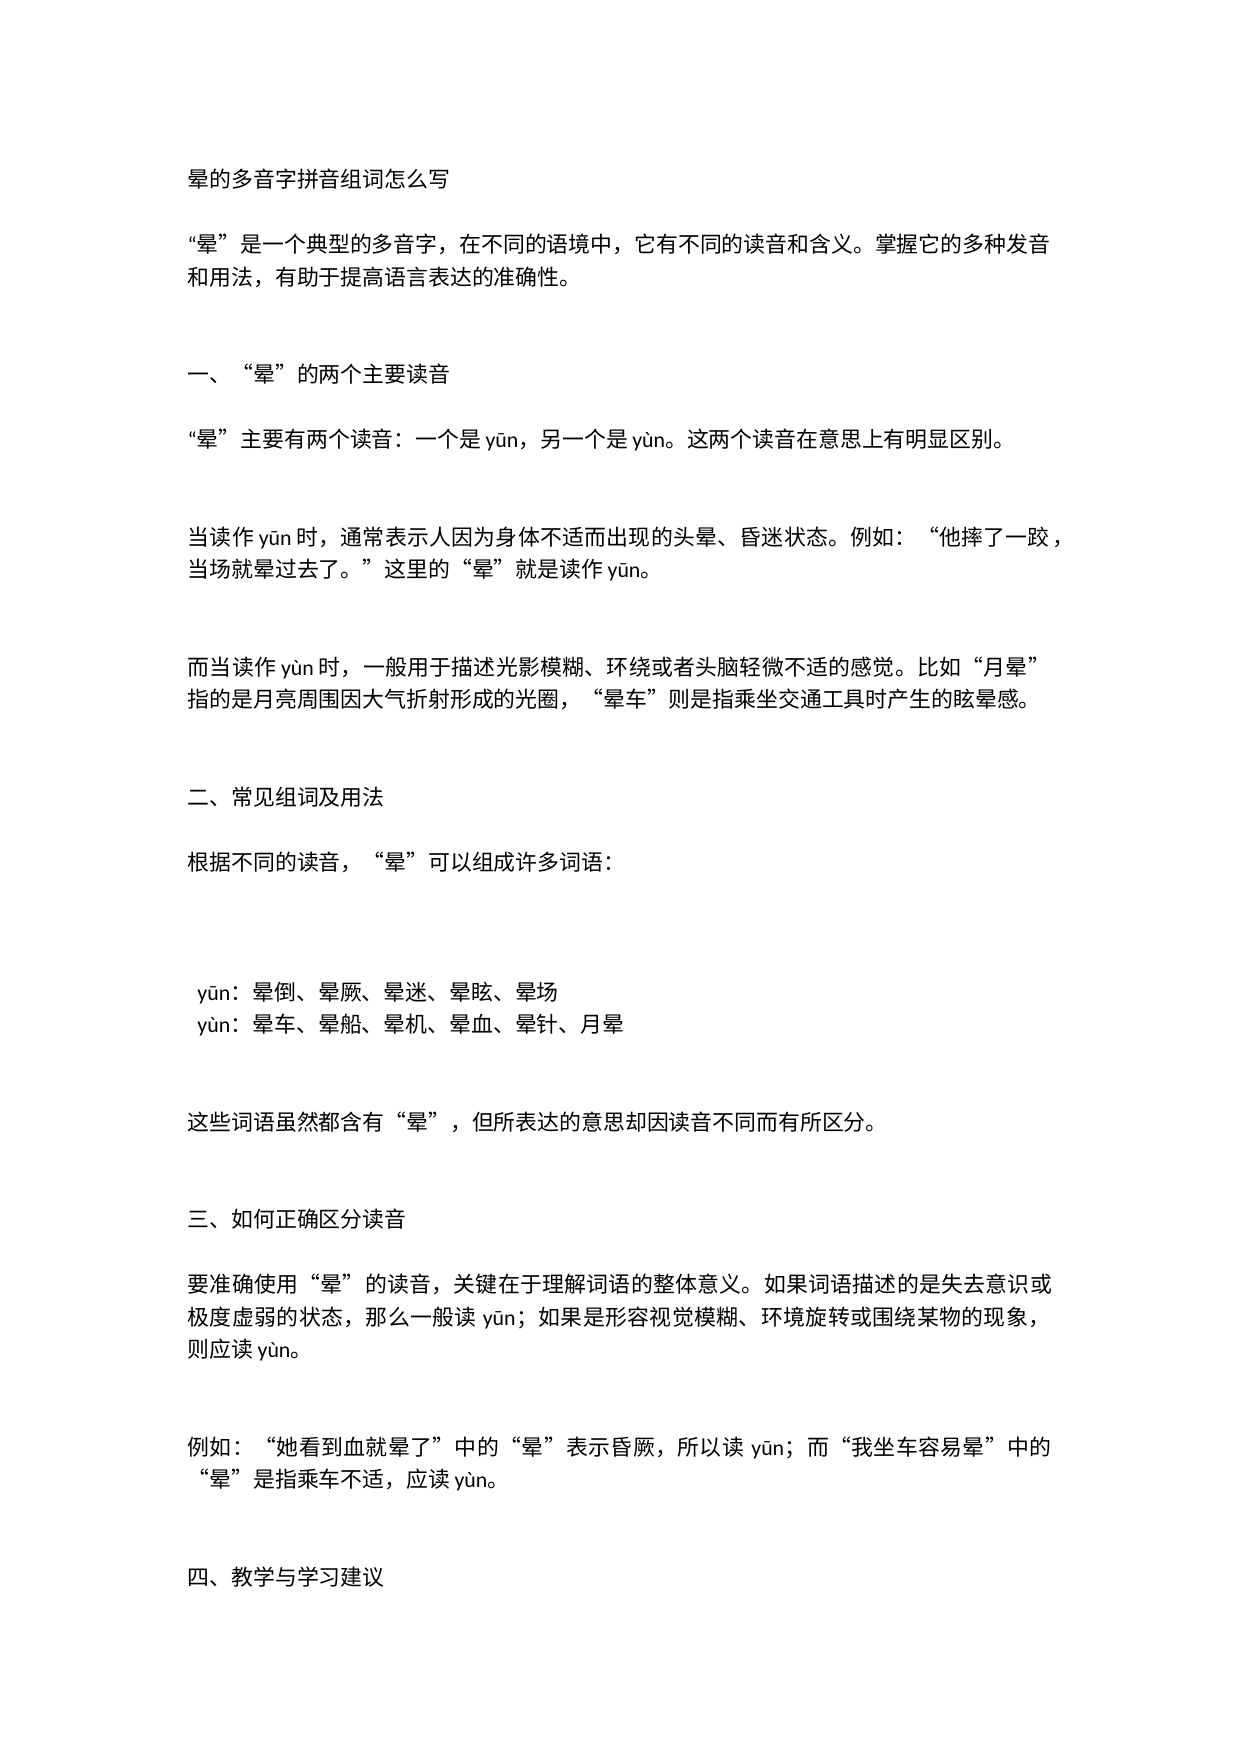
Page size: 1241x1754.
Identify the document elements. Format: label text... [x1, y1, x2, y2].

text 一、“晕”的两个主要读音 [187, 357, 1053, 389]
text 要准确使用“晕”的读音，关键在于理解词语的整体意义。如果词语描述的是失去意识或极度虚弱的状态，那么一般读yūn；如果是形容视觉模糊、环境旋转或围绕某物的现象，则应读yùn。 [187, 1267, 1053, 1364]
text “晕”是一个典型的多音字，在不同的语境中，它有不同的读音和含义。掌握它的多种发音和用法，有助于提高语言表达的准确性。 [187, 227, 1053, 292]
text 二、常见组词及用法 [187, 779, 1053, 812]
text yùn：晕车、晕船、晕机、晕血、晕针、月晕 [187, 1007, 1053, 1039]
text 根据不同的读音，“晕”可以组成许多词语： [187, 844, 1053, 877]
text yūn：晕倒、晕厥、晕迷、晕眩、晕场 [187, 974, 1053, 1007]
text 这些词语虽然都含有“晕”，但所表达的意思却因读音不同而有所区分。 [187, 1104, 1053, 1137]
text 三、如何正确区分读音 [187, 1202, 1053, 1234]
text 晕的多音字拼音组词怎么写 [187, 162, 1053, 194]
text 当读作yūn时，通常表示人因为身体不适而出现的头晕、昏迷状态。例如：“他摔了一跤，当场就晕过去了。”这里的“晕”就是读作yūn。 [187, 519, 1053, 584]
text 四、教学与学习建议 [187, 1559, 1053, 1592]
text “晕”主要有两个读音：一个是yūn，另一个是yùn。这两个读音在意思上有明显区别。 [187, 422, 1053, 454]
text 例如：“她看到血就晕了”中的“晕”表示昏厥，所以读yūn；而“我坐车容易晕”中的“晕”是指乘车不适，应读yùn。 [187, 1429, 1053, 1494]
text 而当读作yùn时，一般用于描述光影模糊、环绕或者头脑轻微不适的感觉。比如“月晕”指的是月亮周围因大气折射形成的光圈，“晕车”则是指乘坐交通工具时产生的眩晕感。 [187, 649, 1053, 714]
